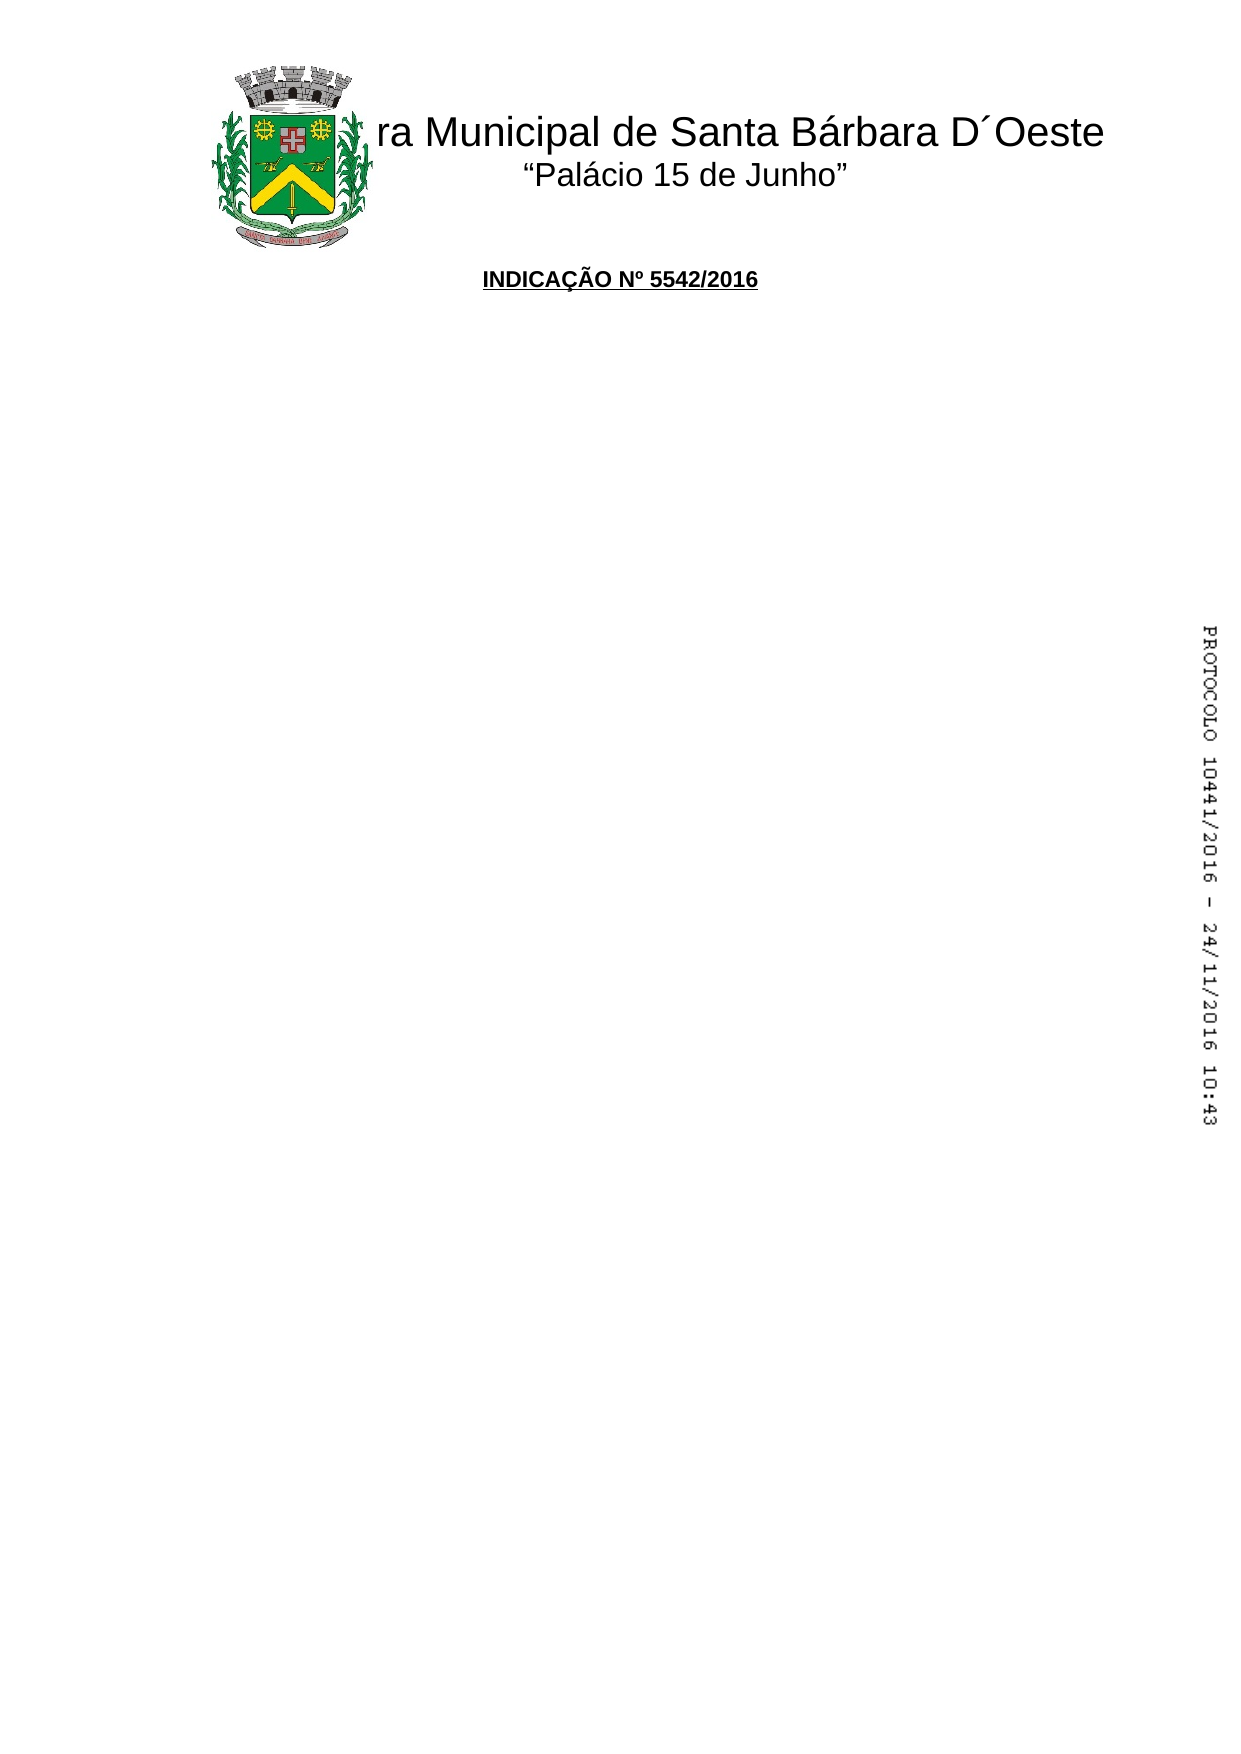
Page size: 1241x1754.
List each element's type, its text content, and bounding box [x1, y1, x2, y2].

picture [1177, 623, 1241, 1131]
picture [211, 66, 380, 255]
title INDICAÇÃO Nº 5542/2016 [177, 266, 1063, 292]
